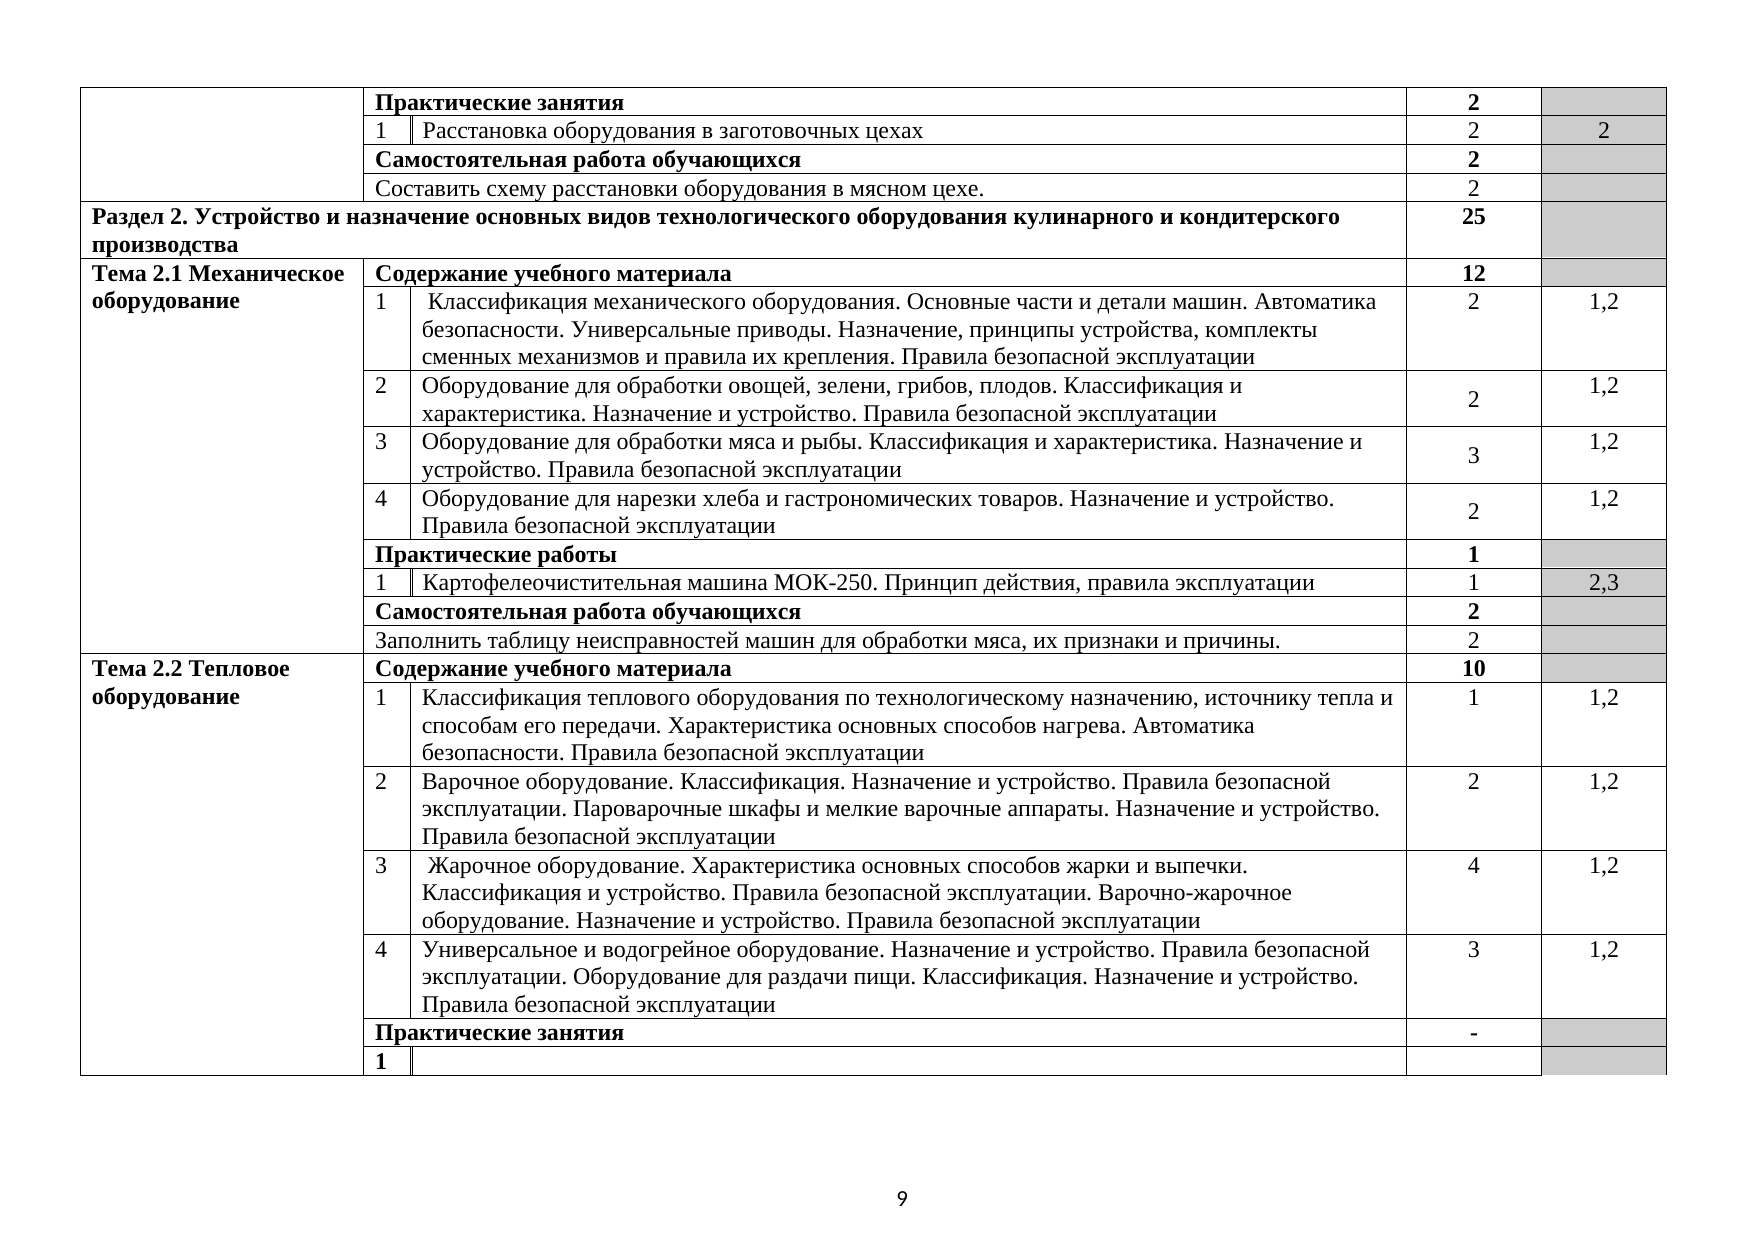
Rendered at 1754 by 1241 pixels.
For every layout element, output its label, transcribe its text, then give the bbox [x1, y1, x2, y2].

table_cell [1542, 202, 1666, 257]
table_cell 2,3 [1542, 569, 1666, 596]
table_cell [1542, 597, 1666, 625]
table_cell Раздел 2. Устройство и назначение основных видов технологического оборудования кулинарного и кондитерского производства [81, 202, 1406, 257]
table_cell Оборудование для обработки мяса и рыбы. Классификация и характеристика. Назначение и устройство. Правила безопасной эксплуатации [411, 427, 1406, 482]
table_cell 2 [1407, 116, 1541, 144]
table_cell 2 [1407, 626, 1541, 653]
table_cell 25 [1407, 202, 1541, 257]
table_cell 2 [1407, 484, 1541, 539]
table_cell 1,2 [1542, 851, 1666, 933]
table_cell 1,2 [1542, 767, 1666, 850]
table_cell Тема 2.2 Тепловое оборудование [81, 654, 363, 1075]
table_cell 2 [1407, 88, 1541, 115]
table_cell 1,2 [1542, 371, 1666, 426]
table_cell Оборудование для нарезки хлеба и гастрономических товаров. Назначение и устройство. Правила безопасной эксплуатации [411, 484, 1406, 539]
table_cell - [1407, 1019, 1541, 1046]
table_cell [413, 1047, 1406, 1075]
table_cell Содержание учебного материала [364, 259, 1406, 286]
table_cell Практические работы [364, 540, 1406, 567]
table_cell 4 [364, 935, 410, 1017]
table_cell 1 [364, 1047, 410, 1075]
table_cell 12 [1407, 259, 1541, 286]
table_cell 1,2 [1542, 484, 1666, 539]
table_cell [1542, 259, 1666, 286]
table_cell [1542, 1047, 1666, 1075]
table_cell Заполнить таблицу неисправностей машин для обработки мяса, их признаки и причины. [364, 626, 1406, 653]
table_cell 2 [1407, 174, 1541, 201]
table_cell 2 [364, 767, 410, 850]
table_cell Классификация механического оборудования. Основные части и детали машин. Автоматика безопасности. Универсальные приводы. Назначение, принципы устройства, комплекты сменных механизмов и правила их крепления. Правила безопасной эксплуатации [411, 287, 1406, 370]
table_cell 1,2 [1542, 683, 1666, 766]
table_cell 1 [364, 683, 410, 766]
table_cell 1,2 [1542, 935, 1666, 1017]
table_cell 1 [1407, 683, 1541, 766]
table_cell Самостоятельная работа обучающихся [364, 145, 1406, 173]
table_cell 1 [364, 116, 410, 144]
table_cell 1 [1407, 540, 1541, 567]
table_cell 1 [364, 569, 410, 596]
table_cell 3 [1407, 935, 1541, 1017]
table_cell 2 [364, 371, 410, 426]
table_cell 1 [1407, 569, 1541, 596]
table_cell [1542, 1019, 1666, 1046]
table_cell Практические занятия [364, 88, 1406, 115]
table_cell 10 [1407, 654, 1541, 682]
table_cell 2 [1407, 597, 1541, 625]
table_cell Варочное оборудование. Классификация. Назначение и устройство. Правила безопасной эксплуатации. Пароварочные шкафы и мелкие варочные аппараты. Назначение и устройство. Правила безопасной эксплуатации [411, 767, 1406, 850]
table_cell 3 [364, 851, 410, 933]
table_cell Самостоятельная работа обучающихся [364, 597, 1406, 625]
table_cell Жарочное оборудование. Характеристика основных способов жарки и выпечки. Классификация и устройство. Правила безопасной эксплуатации. Варочно-жарочное оборудование. Назначение и устройство. Правила безопасной эксплуатации [411, 851, 1406, 933]
table_cell [1542, 654, 1666, 682]
table_cell 2 [1407, 767, 1541, 850]
table_cell 2 [1407, 371, 1541, 426]
table_cell 3 [364, 427, 410, 482]
table_cell 1,2 [1542, 427, 1666, 482]
table_cell 1,2 [1542, 287, 1666, 370]
table_cell Составить схему расстановки оборудования в мясном цехе. [364, 174, 1406, 201]
table_cell [1407, 1047, 1541, 1075]
table_cell 4 [1407, 851, 1541, 933]
table_cell 2 [1542, 116, 1666, 144]
table_cell [1542, 626, 1666, 653]
table_cell Содержание учебного материала [364, 654, 1406, 682]
table_cell 2 [1407, 287, 1541, 370]
table_cell Универсальное и водогрейное оборудование. Назначение и устройство. Правила безопасной эксплуатации. Оборудование для раздачи пищи. Классификация. Назначение и устройство. Правила безопасной эксплуатации [411, 935, 1406, 1017]
table_cell Тема 2.1 Механическое оборудование [81, 259, 363, 653]
table_cell [1542, 88, 1666, 115]
table_cell [1542, 174, 1666, 201]
table_cell 3 [1407, 427, 1541, 482]
table_cell Картофелеочистительная машина МОК-250. Принцип действия, правила эксплуатации [413, 569, 1406, 596]
table_cell 1 [364, 287, 410, 370]
table_cell Практические занятия [364, 1019, 1406, 1046]
table_cell Оборудование для обработки овощей, зелени, грибов, плодов. Классификация и характеристика. Назначение и устройство. Правила безопасной эксплуатации [411, 371, 1406, 426]
table_cell Классификация теплового оборудования по технологическому назначению, источнику тепла и способам его передачи. Характеристика основных способов нагрева. Автоматика безопасности. Правила безопасной эксплуатации [411, 683, 1406, 766]
table_cell [1542, 145, 1666, 173]
table_cell 4 [364, 484, 410, 539]
table_cell 2 [1407, 145, 1541, 173]
table_cell [1542, 540, 1666, 567]
table_cell Расстановка оборудования в заготовочных цехах [413, 116, 1406, 144]
